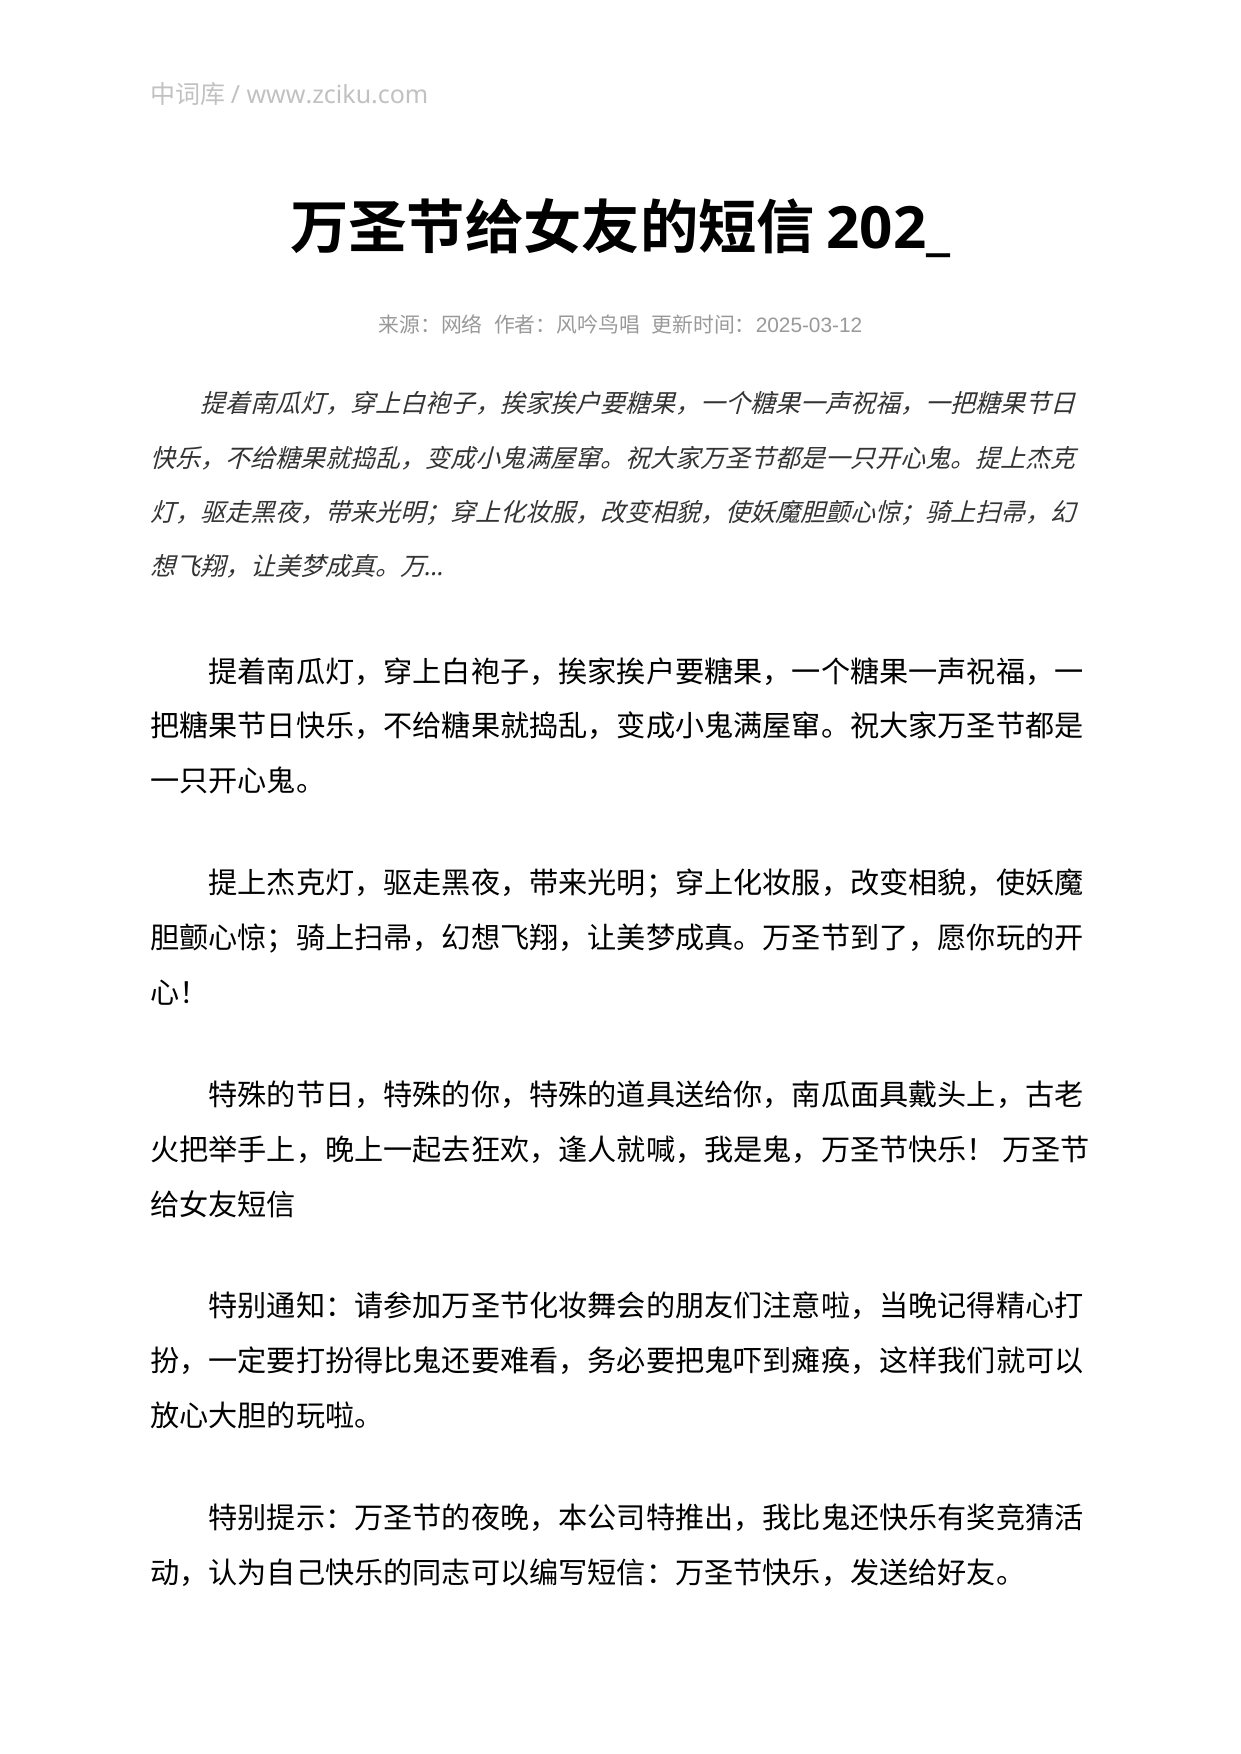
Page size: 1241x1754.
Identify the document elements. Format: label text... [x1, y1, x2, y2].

text 来源：网络 作者：风吟鸟唱 更新时间：2025-03-12 [150, 313, 1090, 337]
text 特别提示：万圣节的夜晚，本公司特推出，我比鬼还快乐有奖竞猜活动，认为自己快乐的同志可以编写短信：万圣节快乐，发送给好友。 [150, 1494, 1090, 1592]
text 提上杰克灯，驱走黑夜，带来光明；穿上化妆服，改变相貌，使妖魔胆颤心惊；骑上扫帚，幻想飞翔，让美梦成真。万圣节到了，愿你玩的开心！ [150, 860, 1090, 1012]
text 提着南瓜灯，穿上白袍子，挨家挨户要糖果，一个糖果一声祝福，一把糖果节日快乐，不给糖果就捣乱，变成小鬼满屋窜。祝大家万圣节都是一只开心鬼。提上杰克灯，驱走黑夜，带来光明；穿上化妆服，改变相貌，使妖魔胆颤心惊；骑上扫帚，幻想飞翔，让美梦成真。万... [150, 384, 1090, 583]
text 提着南瓜灯，穿上白袍子，挨家挨户要糖果，一个糖果一声祝福，一把糖果节日快乐，不给糖果就捣乱，变成小鬼满屋窜。祝大家万圣节都是一只开心鬼。 [150, 648, 1090, 800]
subtitle 万圣节给女友的短信202_ [150, 181, 1090, 266]
text 特别通知：请参加万圣节化妆舞会的朋友们注意啦，当晚记得精心打扮，一定要打扮得比鬼还要难看，务必要把鬼吓到瘫痪，这样我们就可以放心大胆的玩啦。 [150, 1283, 1090, 1435]
text 特殊的节日，特殊的你，特殊的道具送给你，南瓜面具戴头上，古老火把举手上，晚上一起去狂欢，逢人就喊，我是鬼，万圣节快乐！ 万圣节给女友短信 [150, 1071, 1090, 1223]
